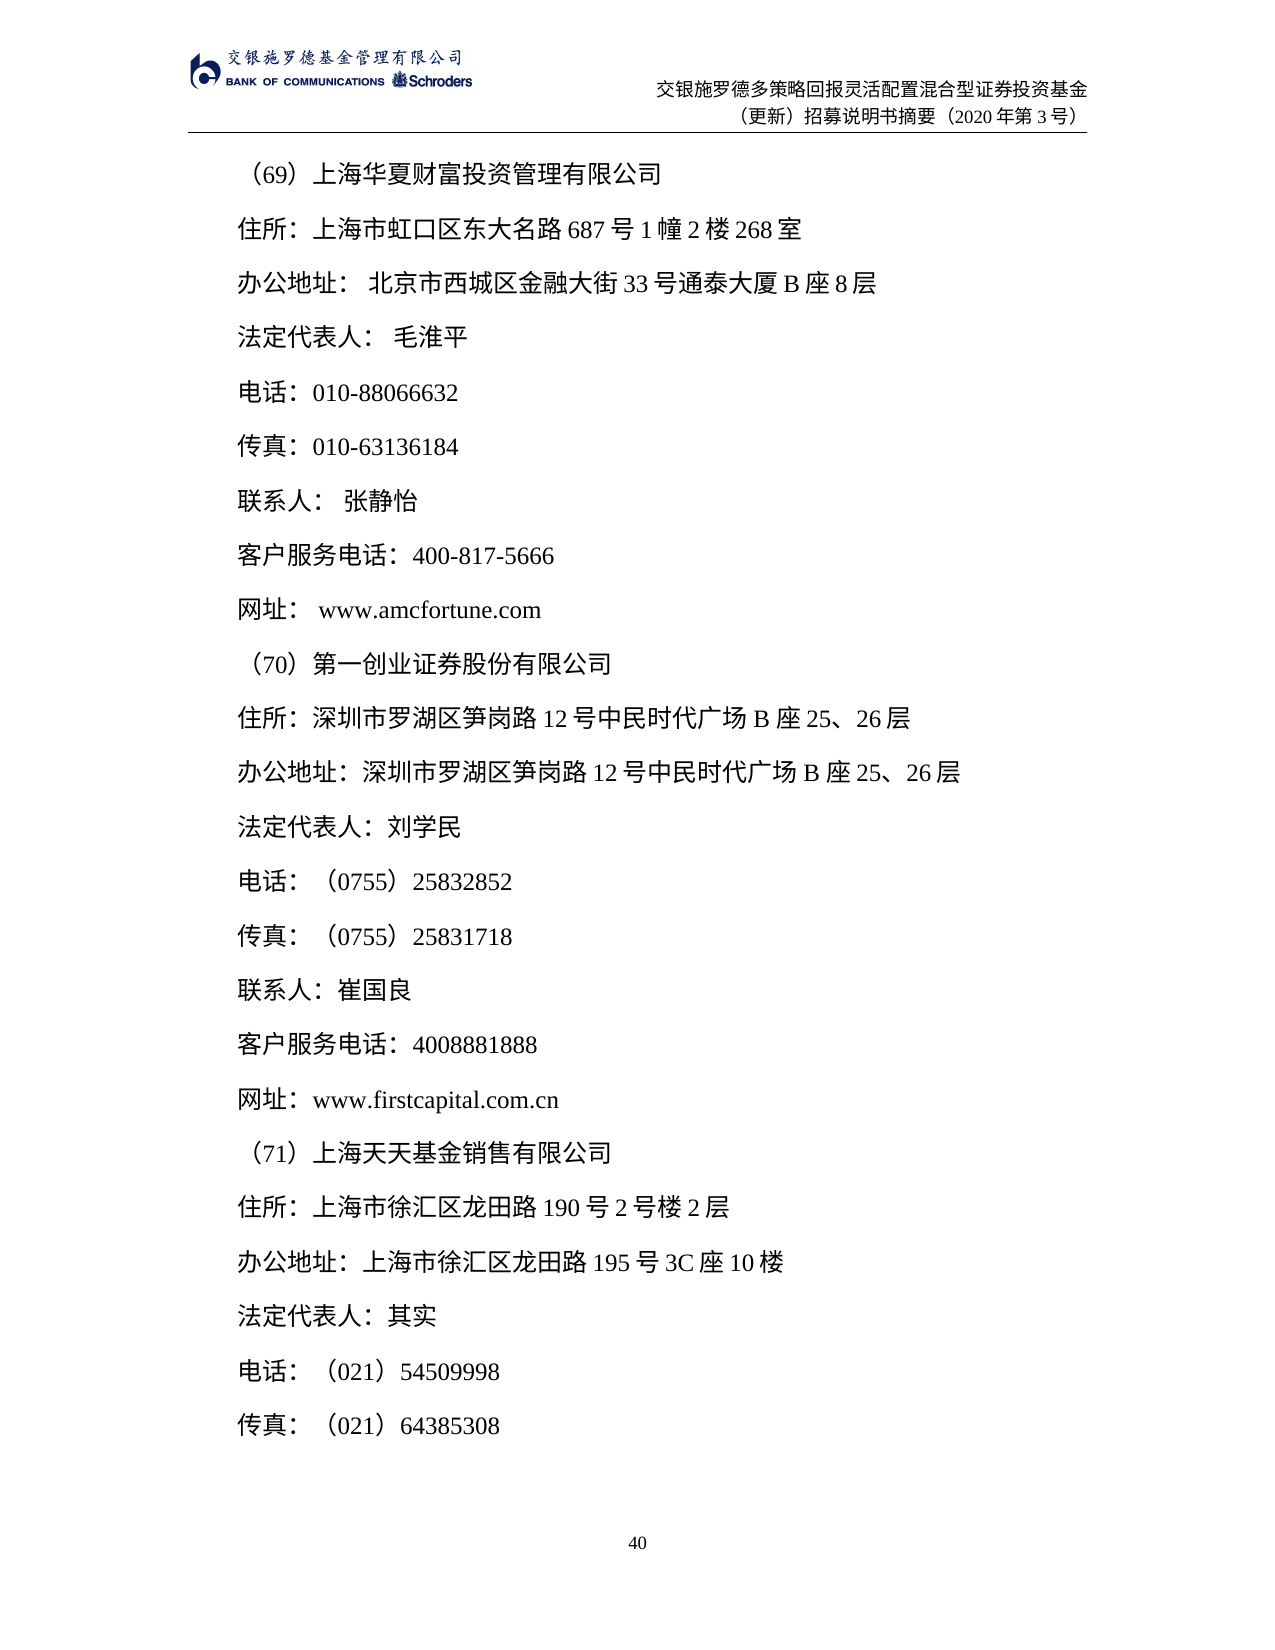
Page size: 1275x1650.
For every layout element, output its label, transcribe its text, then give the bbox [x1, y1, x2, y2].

text 法定代表人： 毛淮平 [187, 318, 1087, 354]
text 传真：010-63136184 [187, 427, 1087, 463]
text 网址： www.amcfortune.com [187, 590, 1087, 626]
text 办公地址：深圳市罗湖区笋岗路12号中民时代广场 B 座25、26层 [187, 753, 1087, 789]
text （69）上海华夏财富投资管理有限公司 [187, 155, 1087, 191]
text 网址：www.firstcapital.com.cn [187, 1079, 1087, 1115]
text 传真：（021）64385308 [187, 1405, 1087, 1442]
text 电话：（0755）25832852 [187, 862, 1087, 898]
text （70）第一创业证券股份有限公司 [187, 644, 1087, 680]
text 办公地址： 北京市西城区金融大街33号通泰大厦B座8层 [187, 263, 1087, 300]
text 办公地址：上海市徐汇区龙田路195号3C座10楼 [187, 1242, 1087, 1278]
text 电话：010-88066632 [187, 372, 1087, 408]
text 传真：（0755）25831718 [187, 916, 1087, 952]
text （71）上海天天基金销售有限公司 [187, 1133, 1087, 1170]
text 电话：（021）54509998 [187, 1351, 1087, 1387]
text 联系人： 张静怡 [187, 481, 1087, 517]
text 客户服务电话：4008881888 [187, 1025, 1087, 1061]
text 客户服务电话：400-817-5666 [187, 535, 1087, 572]
text 法定代表人：刘学民 [187, 807, 1087, 843]
text 法定代表人：其实 [187, 1297, 1087, 1333]
text 住所：上海市虹口区东大名路687号1幢2楼268室 [187, 209, 1087, 245]
text 住所：深圳市罗湖区笋岗路12号中民时代广场 B 座25、26层 [187, 698, 1087, 735]
picture [190, 50, 472, 89]
text 住所：上海市徐汇区龙田路190号2号楼2层 [187, 1188, 1087, 1224]
text 联系人：崔国良 [187, 970, 1087, 1007]
